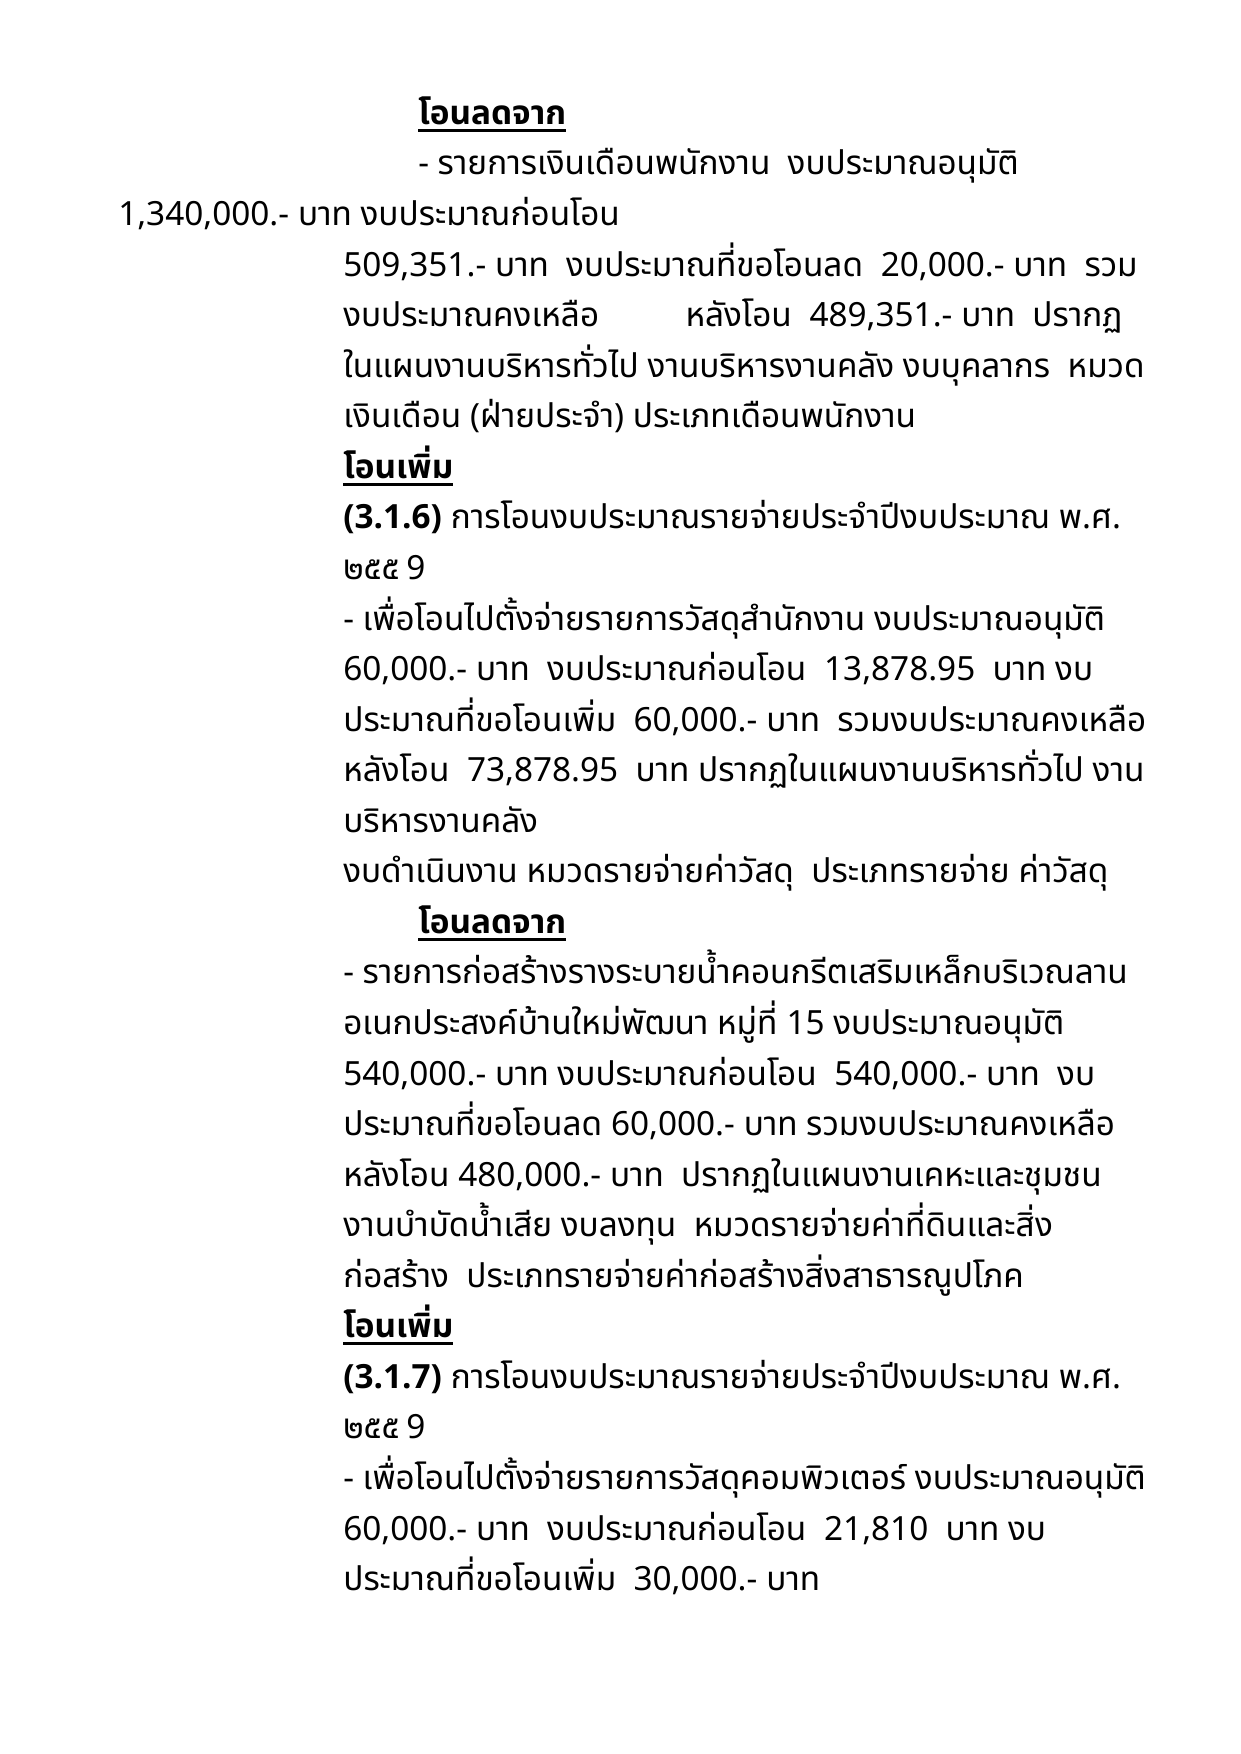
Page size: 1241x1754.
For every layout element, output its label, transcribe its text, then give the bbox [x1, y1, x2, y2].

text 509,351.- บาท งบประมาณที่ขอโอนลด 20,000.- บาท รวมงบประมาณคงเหลือ หลังโอน 489,351.- บาท ปรากฏในแผนงานบริหารทั่วไป งานบริหารงานคลัง งบบุคลากร หมวดเงินเดือน (ฝ่ายประจำ) ประเภทเดือนพนักงาน [343, 240, 1152, 443]
text - รายการเงินเดือนพนักงาน งบประมาณอนุมัติ 1,340,000.- บาท งบประมาณก่อนโอน [118, 139, 1152, 240]
text - รายการก่อสร้างรางระบายน้ำคอนกรีตเสริมเหล็กบริเวณลานอเนกประสงค์บ้านใหม่พัฒนา หมู่ที่ 15 งบประมาณอนุมัติ 540,000.- บาท งบประมาณก่อนโอน 540,000.- บาท งบประมาณที่ขอโอนลด 60,000.- บาท รวมงบประมาณคงเหลือหลังโอน 480,000.- บาท ปรากฏในแผนงานเคหะและชุมชน งานบำบัดน้ำเสีย งบลงทุน หมวดรายจ่ายค่าที่ดินและสิ่งก่อสร้าง ประเภทรายจ่ายค่าก่อสร้างสิ่งสาธารณูปโภค [343, 948, 1152, 1302]
text โอนลดจาก [118, 89, 1152, 139]
text โอนเพิ่ม [268, 1302, 1152, 1352]
text - เพื่อโอนไปตั้งจ่ายรายการวัสดุสำนักงาน งบประมาณอนุมัติ 60,000.- บาท งบประมาณก่อนโอน 13,878.95 บาท งบประมาณที่ขอโอนเพิ่ม 60,000.- บาท รวมงบประมาณคงเหลือหลังโอน 73,878.95 บาท ปรากฏในแผนงานบริหารทั่วไป งานบริหารงานคลัง [343, 594, 1152, 847]
text งบดำเนินงาน หมวดรายจ่ายค่าวัสดุ ประเภทรายจ่าย ค่าวัสดุ [343, 847, 1152, 898]
text โอนลดจาก [118, 898, 1152, 948]
text (3.1.6) การโอนงบประมาณรายจ่ายประจำปีงบประมาณ พ.ศ. ๒๕๕9 [343, 493, 1152, 594]
text - เพื่อโอนไปตั้งจ่ายรายการวัสดุคอมพิวเตอร์ งบประมาณอนุมัติ 60,000.- บาท งบประมาณก่อนโอน 21,810 บาท งบประมาณที่ขอโอนเพิ่ม 30,000.- บาท [343, 1454, 1152, 1606]
text โอนเพิ่ม [118, 443, 1152, 493]
text (3.1.7) การโอนงบประมาณรายจ่ายประจำปีงบประมาณ พ.ศ. ๒๕๕9 [343, 1352, 1152, 1454]
